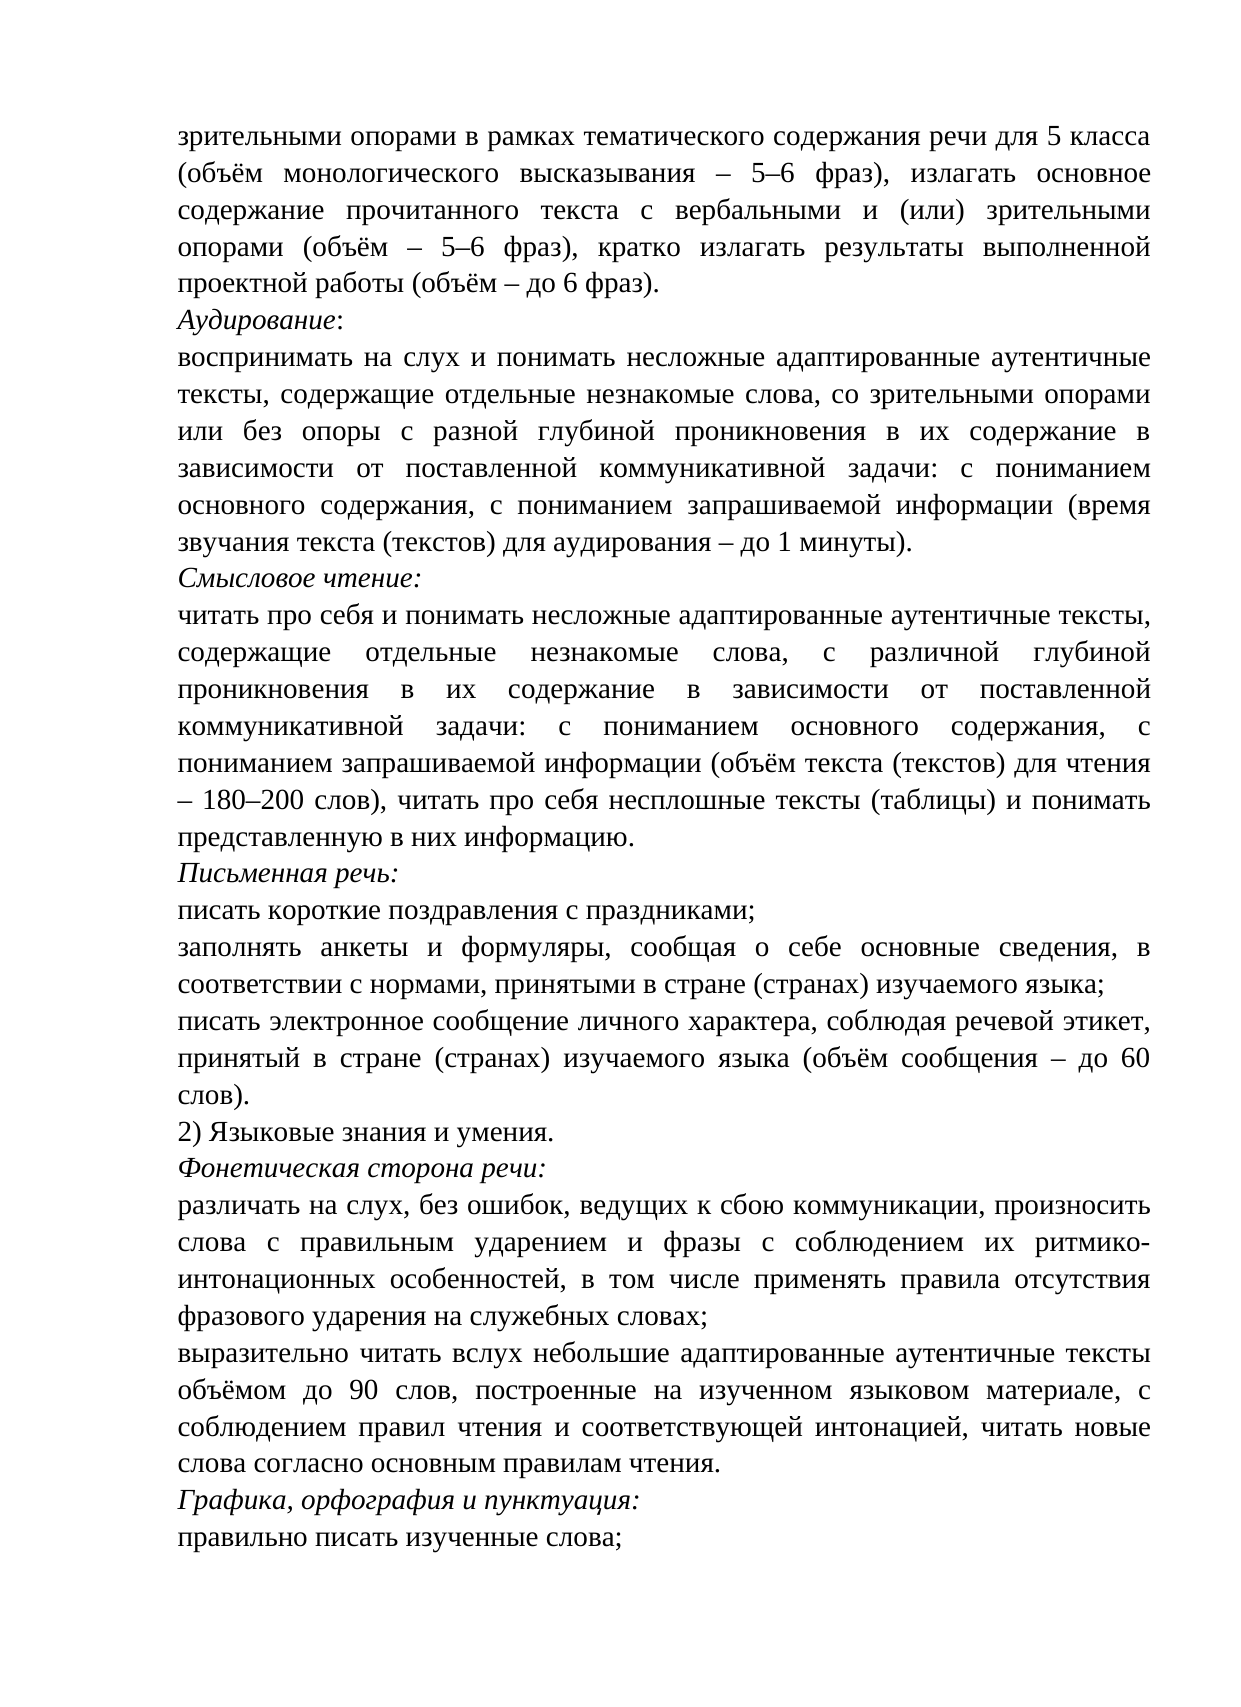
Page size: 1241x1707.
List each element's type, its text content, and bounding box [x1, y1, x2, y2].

text писать короткие поздравления с праздниками; [177, 892, 1152, 926]
text правильно писать изученные слова; [177, 1519, 1152, 1553]
text Фонетическая сторона речи: [177, 1151, 1152, 1184]
text заполнять анкеты и формуляры, сообщая о себе основные сведения, в соответствии с нормами, принятыми в стране (странах) изучаемого языка; [177, 929, 1152, 1000]
text воспринимать на слух и понимать несложные адаптированные аутентичные тексты, содержащие отдельные незнакомые слова, со зрительными опорами или без опоры с разной глубиной проникновения в их содержание в зависимости от поставленной коммуникативной задачи: с пониманием основного содержания, с пониманием запрашиваемой информации (время звучания текста (текстов) для аудирования – до 1 минуты). [177, 339, 1152, 557]
text Графика, орфография и пунктуация: [177, 1482, 1152, 1516]
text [177, 118, 1152, 299]
text Письменная речь: [177, 856, 1152, 889]
text писать электронное сообщение личного характера, соблюдая речевой этикет, принятый в стране (странах) изучаемого языка (объём сообщения – до 60 слов). [177, 1003, 1152, 1110]
text различать на слух, без ошибок, ведущих к сбою коммуникации, произносить слова с правильным ударением и фразы с соблюдением их ритмико-интонационных особенностей, в том числе применять правила отсутствия фразового ударения на служебных словах; [177, 1187, 1152, 1332]
text Аудирование: [177, 302, 1152, 336]
text Смысловое чтение: [177, 561, 1152, 594]
text выразительно читать вслух небольшие адаптированные аутентичные тексты объёмом до 90 слов, построенные на изученном языковом материале, с соблюдением правил чтения и соответствующей интонацией, читать новые слова согласно основным правилам чтения. [177, 1335, 1152, 1479]
text читать про себя и понимать несложные адаптированные аутентичные тексты, содержащие отдельные незнакомые слова, с различной глубиной проникновения в их содержание в зависимости от поставленной коммуникативной задачи: с пониманием основного содержания, с пониманием запрашиваемой информации (объём текста (текстов) для чтения – 180–200 слов), читать про себя несплошные тексты (таблицы) и понимать представленную в них информацию. [177, 597, 1152, 852]
text 2) Языковые знания и умения. [177, 1114, 1152, 1147]
